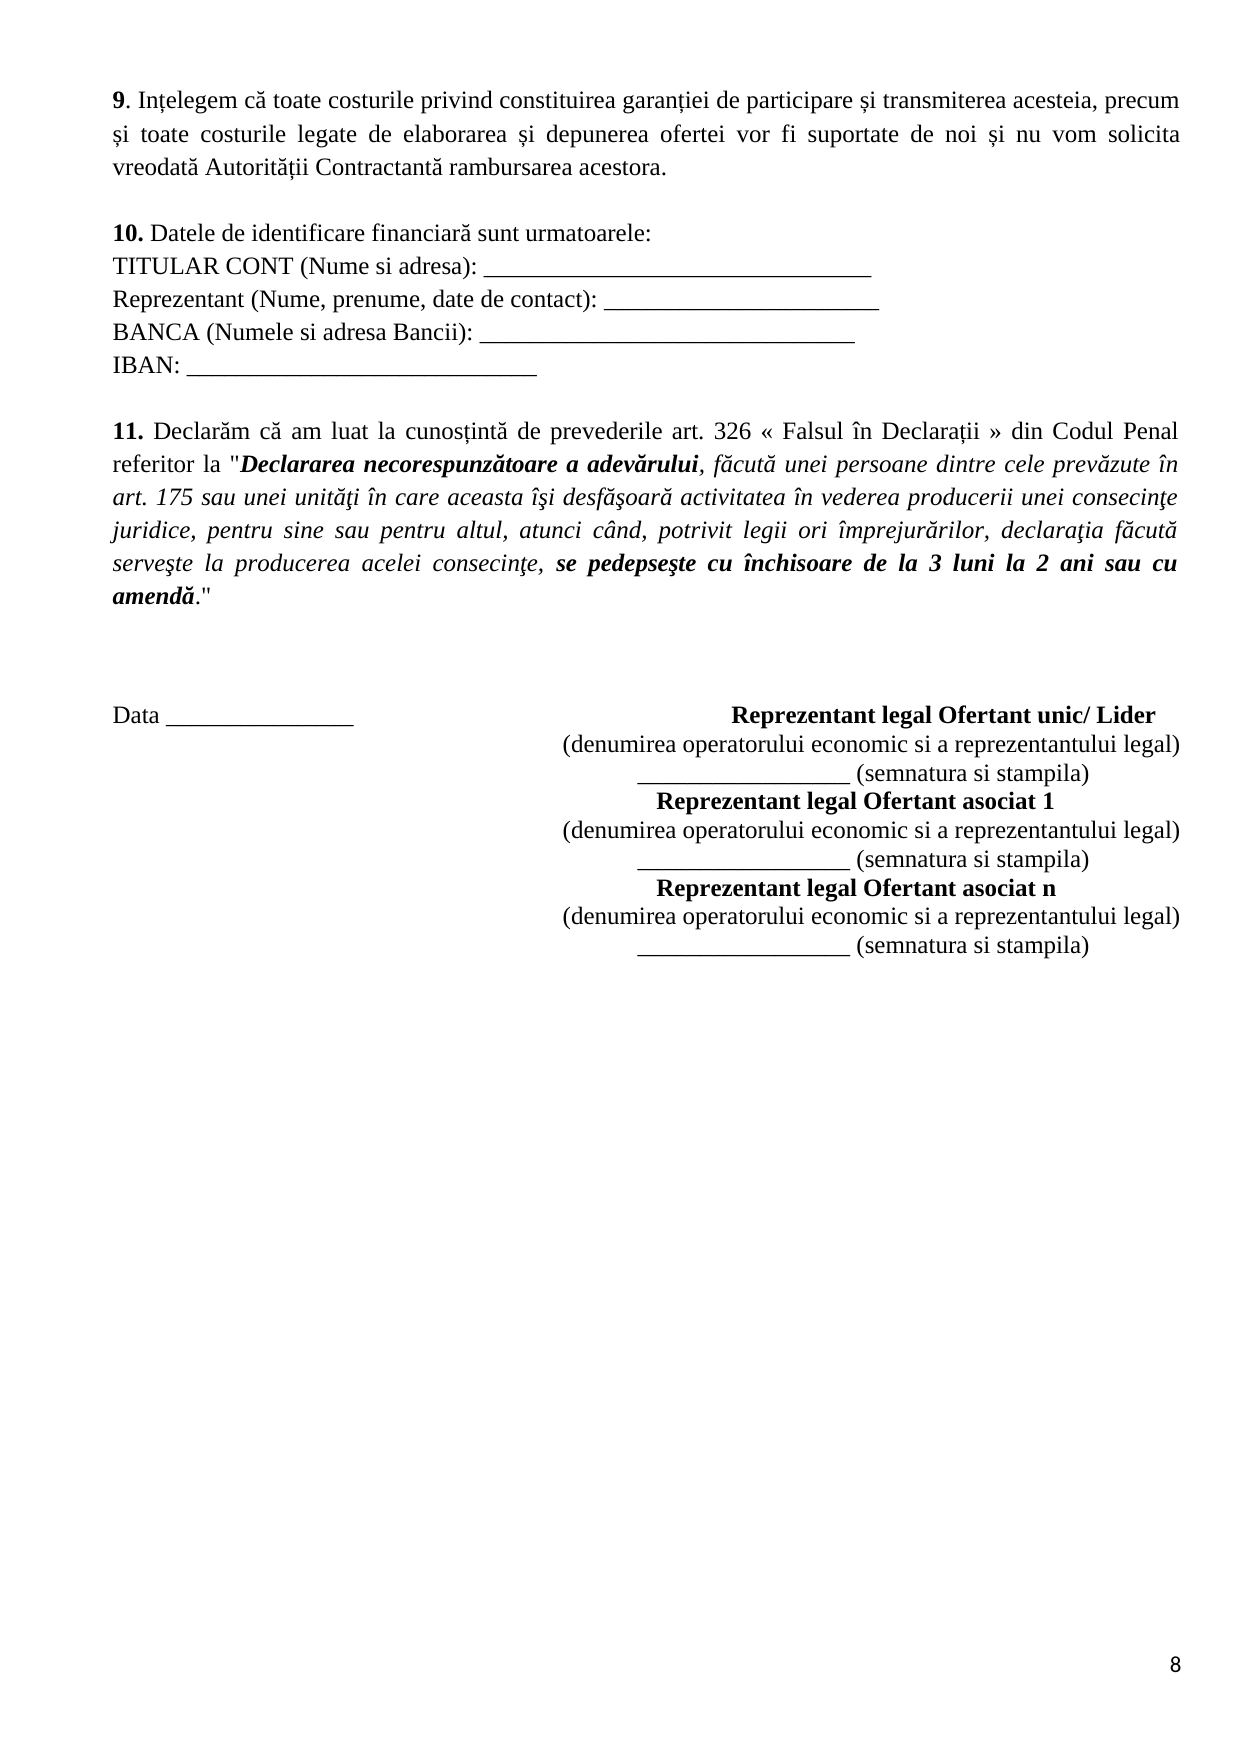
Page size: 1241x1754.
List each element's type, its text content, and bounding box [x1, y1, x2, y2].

text Data _______________ Reprezentant legal Ofertant unic/ Lider [112, 700, 1181, 729]
text _________________ (semnatura si stampila) [112, 844, 1181, 873]
text TITULAR CONT (Nume si adresa): _______________________________ [112, 251, 1181, 279]
text _________________ (semnatura si stampila) [112, 758, 1181, 786]
text 11. Declarăm că am luat la cunosțintă de prevederile art. 326 « Falsul în Declarații » din Codul Penal referitor la "Declararea necorespunzătoare a adevărului, făcută unei persoane dintre cele prevăzute în art. 175 sau unei unităţi în care aceasta îşi desfăşoară activitatea în vederea producerii unei consecinţe juridice, pentru sine sau pentru altul, atunci când, potrivit legii ori împrejurărilor, declaraţia făcută serveşte la producerea acelei consecinţe, se pedepseşte cu închisoare de la 3 luni la 2 ani sau cu amendă." [112, 416, 1181, 610]
text BANCA (Numele si adresa Bancii): ______________________________ [112, 317, 1181, 346]
text 10. Datele de identificare financiară sunt urmatoarele: [112, 218, 1181, 246]
text Reprezentant legal Ofertant asociat n [112, 873, 1181, 901]
text IBAN: ____________________________ [112, 350, 1181, 378]
text Reprezentant legal Ofertant asociat 1 [112, 786, 1181, 815]
text (denumirea operatorului economic si a reprezentantului legal) [112, 901, 1181, 930]
text 9. Ințelegem că toate costurile privind constituirea garanției de participare și transmiterea acesteia, precum și toate costurile legate de elaborarea și depunerea ofertei vor fi suportate de noi și nu vom solicita vreodată Autorității Contractantă rambursarea acestora. [112, 86, 1181, 180]
text _________________ (semnatura si stampila) [112, 930, 1181, 959]
text (denumirea operatorului economic si a reprezentantului legal) [112, 729, 1181, 758]
text Reprezentant (Nume, prenume, date de contact): ______________________ [112, 284, 1181, 312]
text (denumirea operatorului economic si a reprezentantului legal) [112, 815, 1181, 844]
